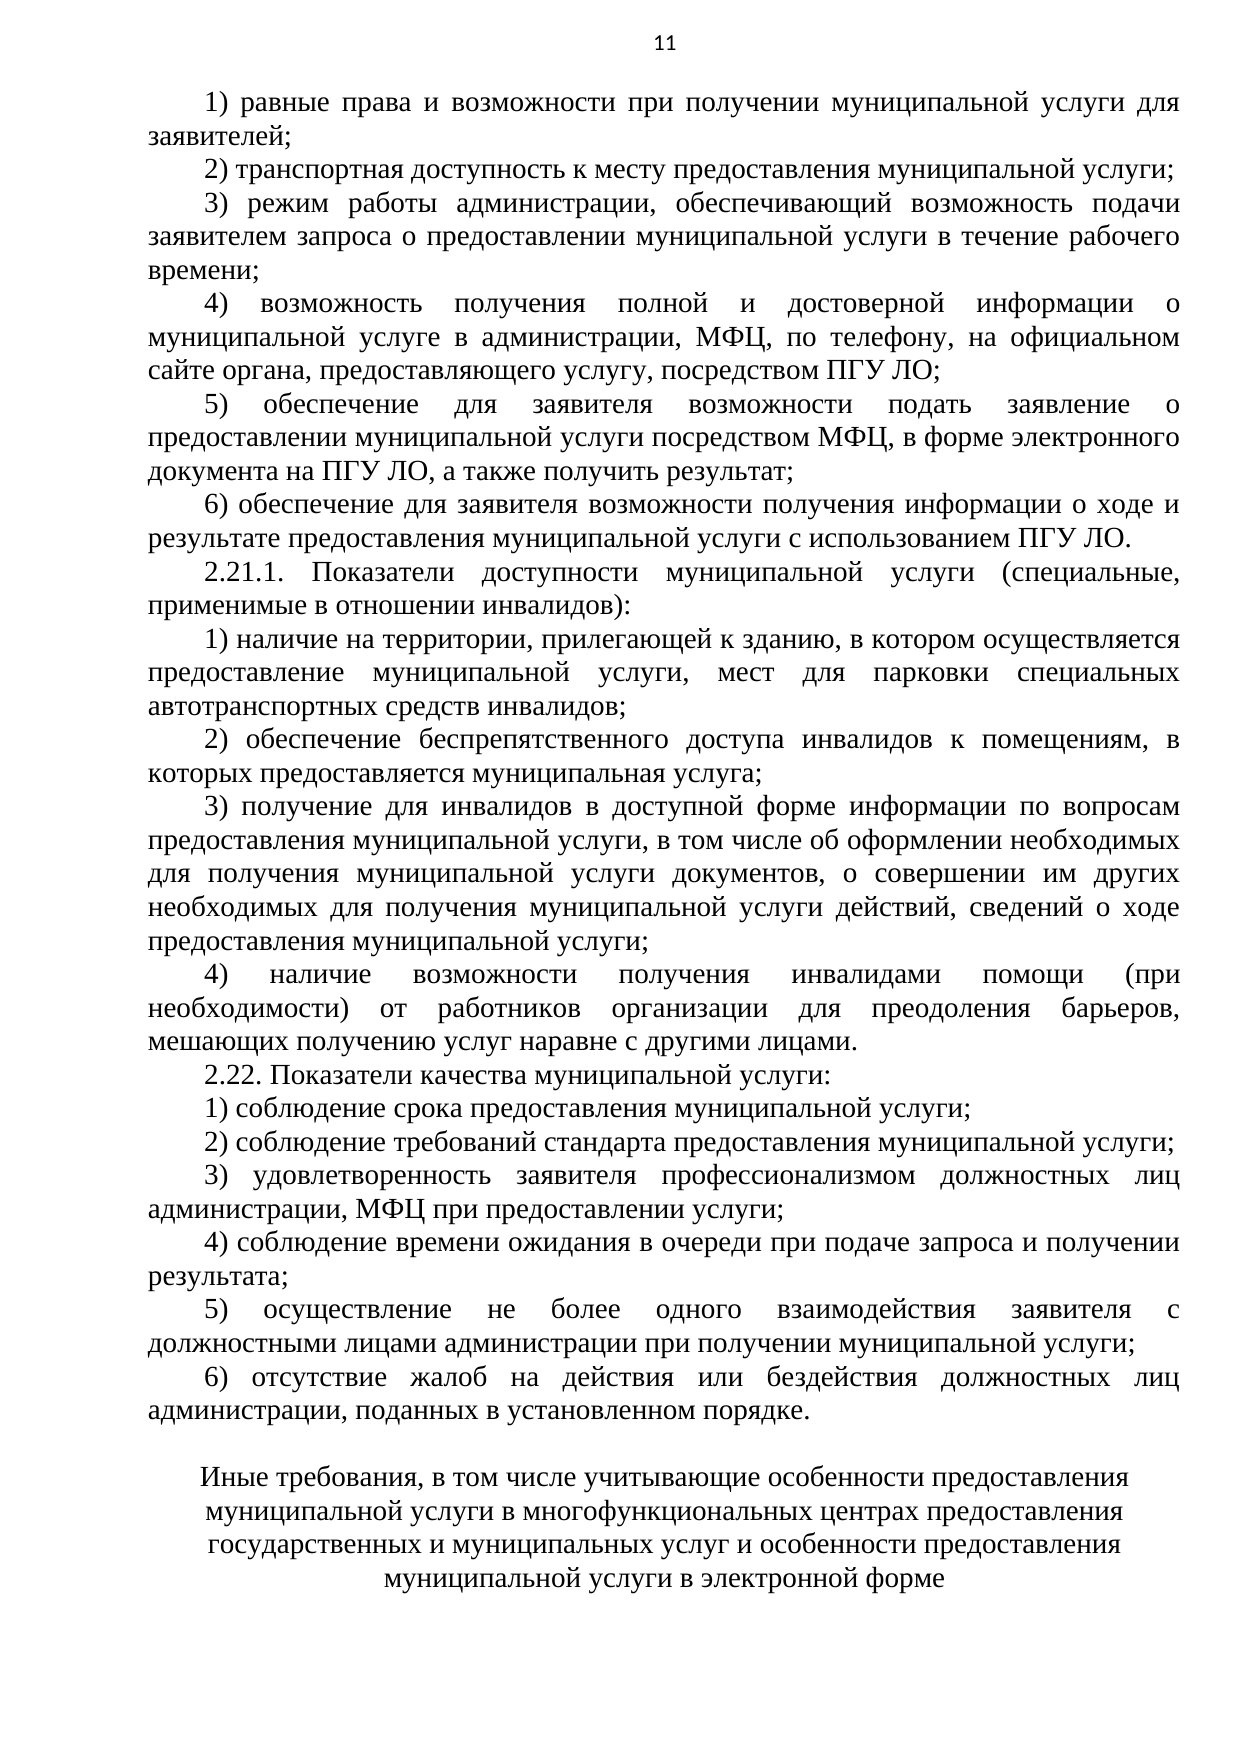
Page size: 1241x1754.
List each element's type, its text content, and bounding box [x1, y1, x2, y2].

text Иные требования, в том числе учитывающие особенности предоставления муниципальной услуги в многофункциональных центрах предоставления государственных и муниципальных услуг и особенности предоставления муниципальной услуги в электронной форме [148, 1459, 1181, 1593]
text 2) обеспечение беспрепятственного доступа инвалидов к помещениям, в которых предоставляется муниципальная услуга; [148, 721, 1181, 788]
text 2) транспортная доступность к месту предоставления муниципальной услуги; [148, 151, 1181, 185]
text 4) наличие возможности получения инвалидами помощи (при необходимости) от работников организации для преодоления барьеров, мешающих получению услуг наравне с другими лицами. [148, 956, 1181, 1057]
text 4) возможность получения полной и достоверной информации о муниципальной услуге в администрации, МФЦ, по телефону, на официальном сайте органа, предоставляющего услугу, посредством ПГУ ЛО; [148, 285, 1181, 386]
text 3) получение для инвалидов в доступной форме информации по вопросам предоставления муниципальной услуги, в том числе об оформлении необходимых для получения муниципальной услуги документов, о совершении им других необходимых для получения муниципальной услуги действий, сведений о ходе предоставления муниципальной услуги; [148, 788, 1181, 956]
text 2.21.1. Показатели доступности муниципальной услуги (специальные, применимые в отношении инвалидов): [148, 554, 1181, 621]
text 1) соблюдение срока предоставления муниципальной услуги; [148, 1090, 1181, 1124]
text 3) удовлетворенность заявителя профессионализмом должностных лиц администрации, МФЦ при предоставлении услуги; [148, 1157, 1181, 1224]
text 6) обеспечение для заявителя возможности получения информации о ходе и результате предоставления муниципальной услуги с использованием ПГУ ЛО. [148, 487, 1181, 554]
text 4) соблюдение времени ожидания в очереди при подаче запроса и получении результата; [148, 1224, 1181, 1292]
text 5) обеспечение для заявителя возможности подать заявление о предоставлении муниципальной услуги посредством МФЦ, в форме электронного документа на ПГУ ЛО, а также получить результат; [148, 386, 1181, 487]
text 2) соблюдение требований стандарта предоставления муниципальной услуги; [148, 1124, 1181, 1157]
text 3) режим работы администрации, обеспечивающий возможность подачи заявителем запроса о предоставлении муниципальной услуги в течение рабочего времени; [148, 185, 1181, 285]
text 2.22. Показатели качества муниципальной услуги: [148, 1057, 1181, 1090]
text 6) отсутствие жалоб на действия или бездействия должностных лиц администрации, поданных в установленном порядке. [148, 1359, 1181, 1426]
text 1) равные права и возможности при получении муниципальной услуги для заявителей; [148, 84, 1181, 151]
text 1) наличие на территории, прилегающей к зданию, в котором осуществляется предоставление муниципальной услуги, мест для парковки специальных автотранспортных средств инвалидов; [148, 621, 1181, 721]
text 5) осуществление не более одного взаимодействия заявителя с должностными лицами администрации при получении муниципальной услуги; [148, 1292, 1181, 1359]
